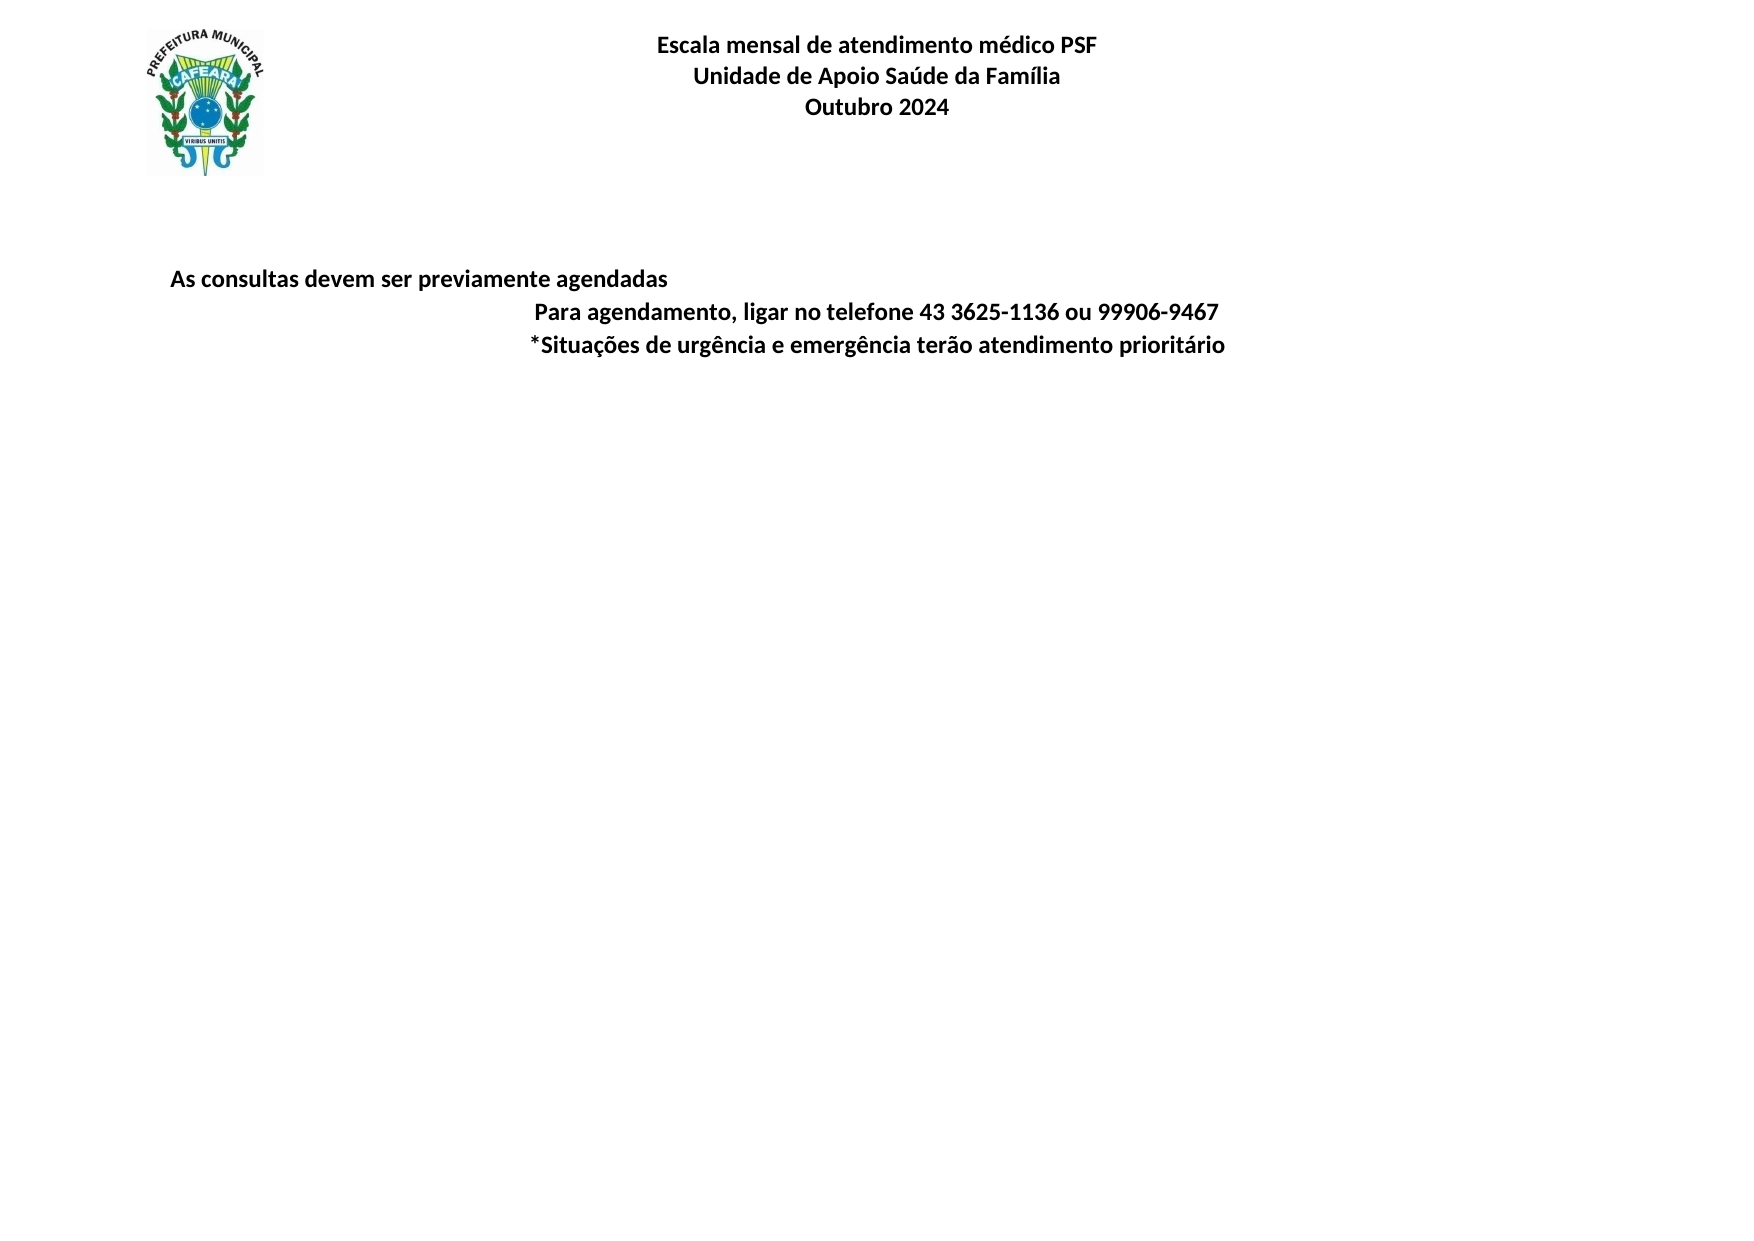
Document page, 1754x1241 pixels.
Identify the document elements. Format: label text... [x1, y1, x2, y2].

text Para agendamento, ligar no telefone 43 3625-1136 ou 99906-9467 [148, 297, 1606, 327]
text As consultas devem ser previamente agendadas [148, 264, 1606, 294]
text *Situações de urgência e emergência terão atendimento prioritário [148, 329, 1606, 360]
picture [146, 29, 264, 176]
